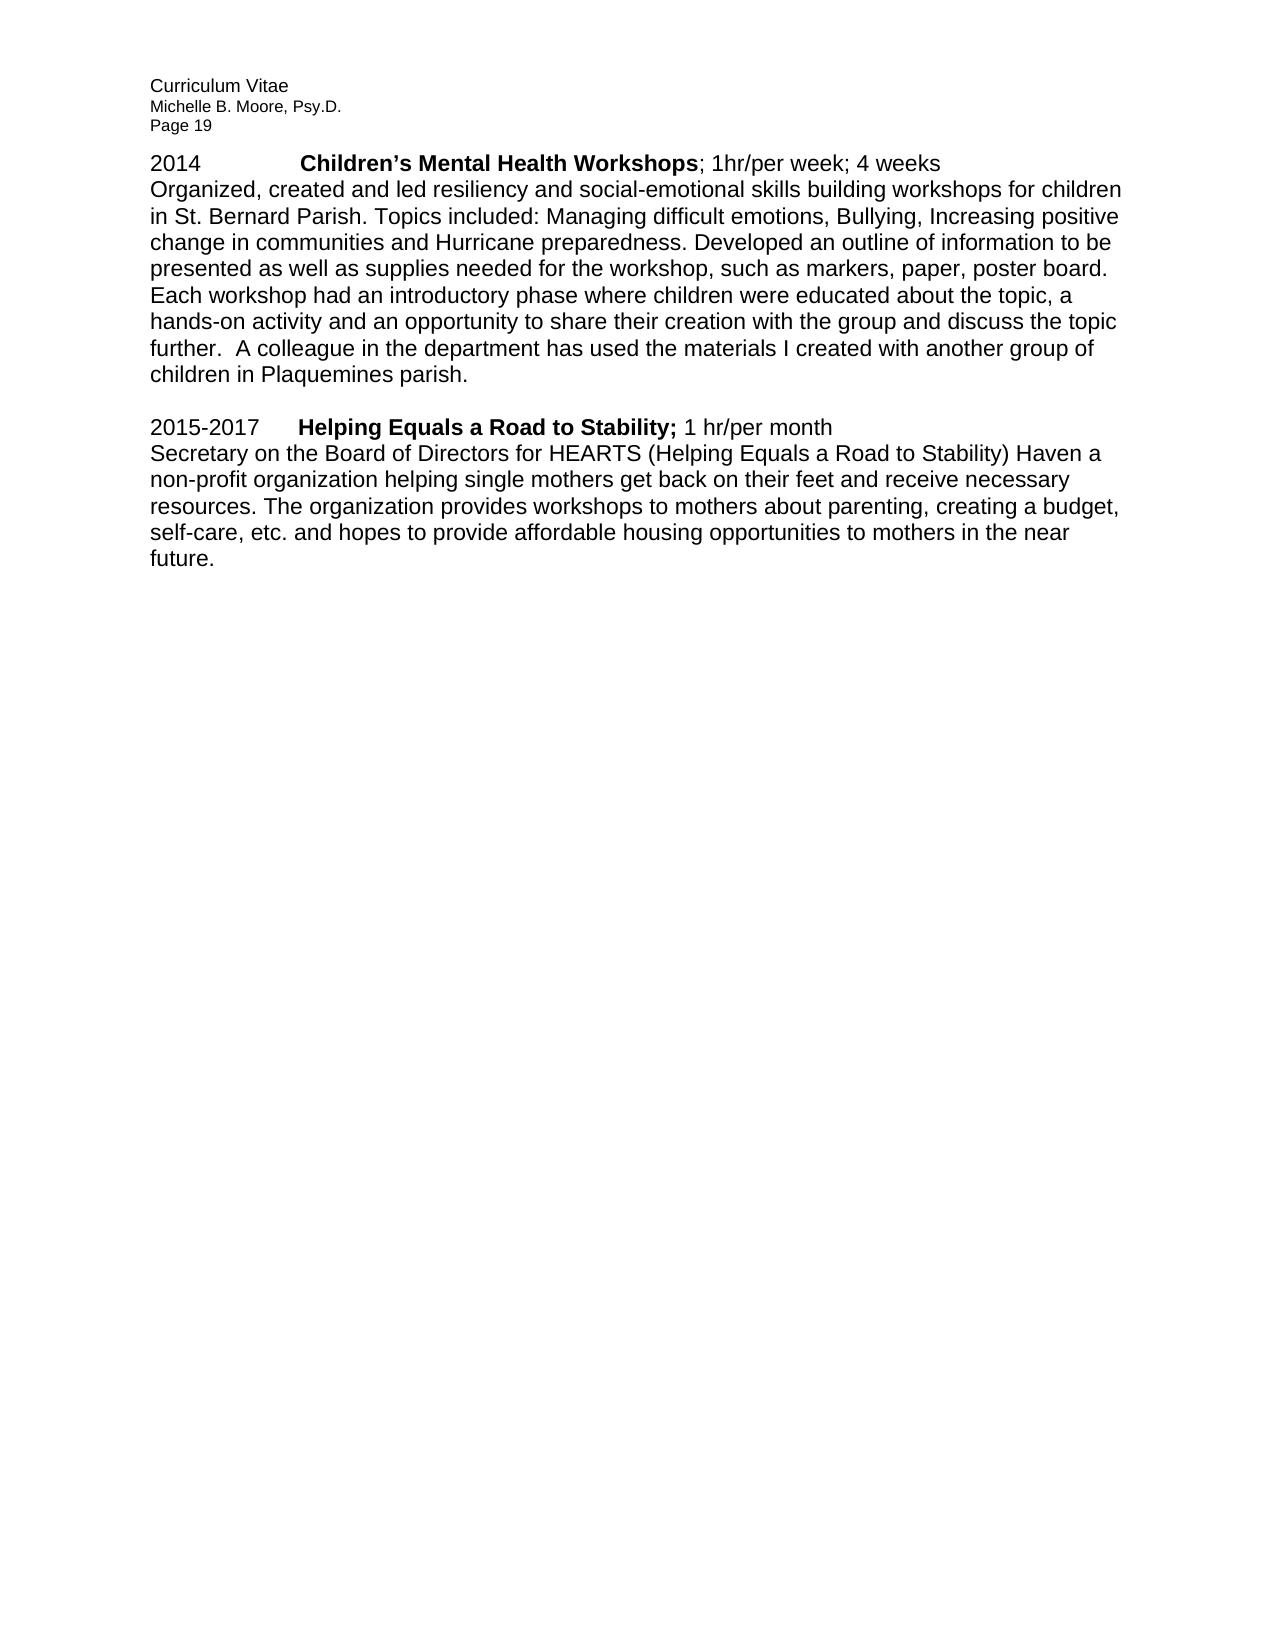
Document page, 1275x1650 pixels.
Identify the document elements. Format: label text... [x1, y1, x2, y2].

text 2015-2017 Helping Equals a Road to Stability; 1 hr/per month [150, 413, 1125, 440]
text Secretary on the Board of Directors for HEARTS (Helping Equals a Road to Stability) Haven a non-profit organization helping single mothers get back on their feet and receive necessary resources. The organization provides workshops to mothers about parenting, creating a budget, self-care, etc. and hopes to provide affordable housing opportunities to mothers in the near future. [150, 440, 1125, 572]
text 2014 Children’s Mental Health Workshops; 1hr/per week; 4 weeks [150, 150, 1125, 176]
text Organized, created and led resiliency and social-emotional skills building workshops for children in St. Bernard Parish. Topics included: Managing difficult emotions, Bullying, Increasing positive change in communities and Hurricane preparedness. Developed an outline of information to be presented as well as supplies needed for the workshop, such as markers, paper, poster board. Each workshop had an introductory phase where children were educated about the topic, a hands-on activity and an opportunity to share their creation with the group and discuss the topic further. A colleague in the department has used the materials I created with another group of children in Plaquemines parish. [150, 176, 1125, 387]
